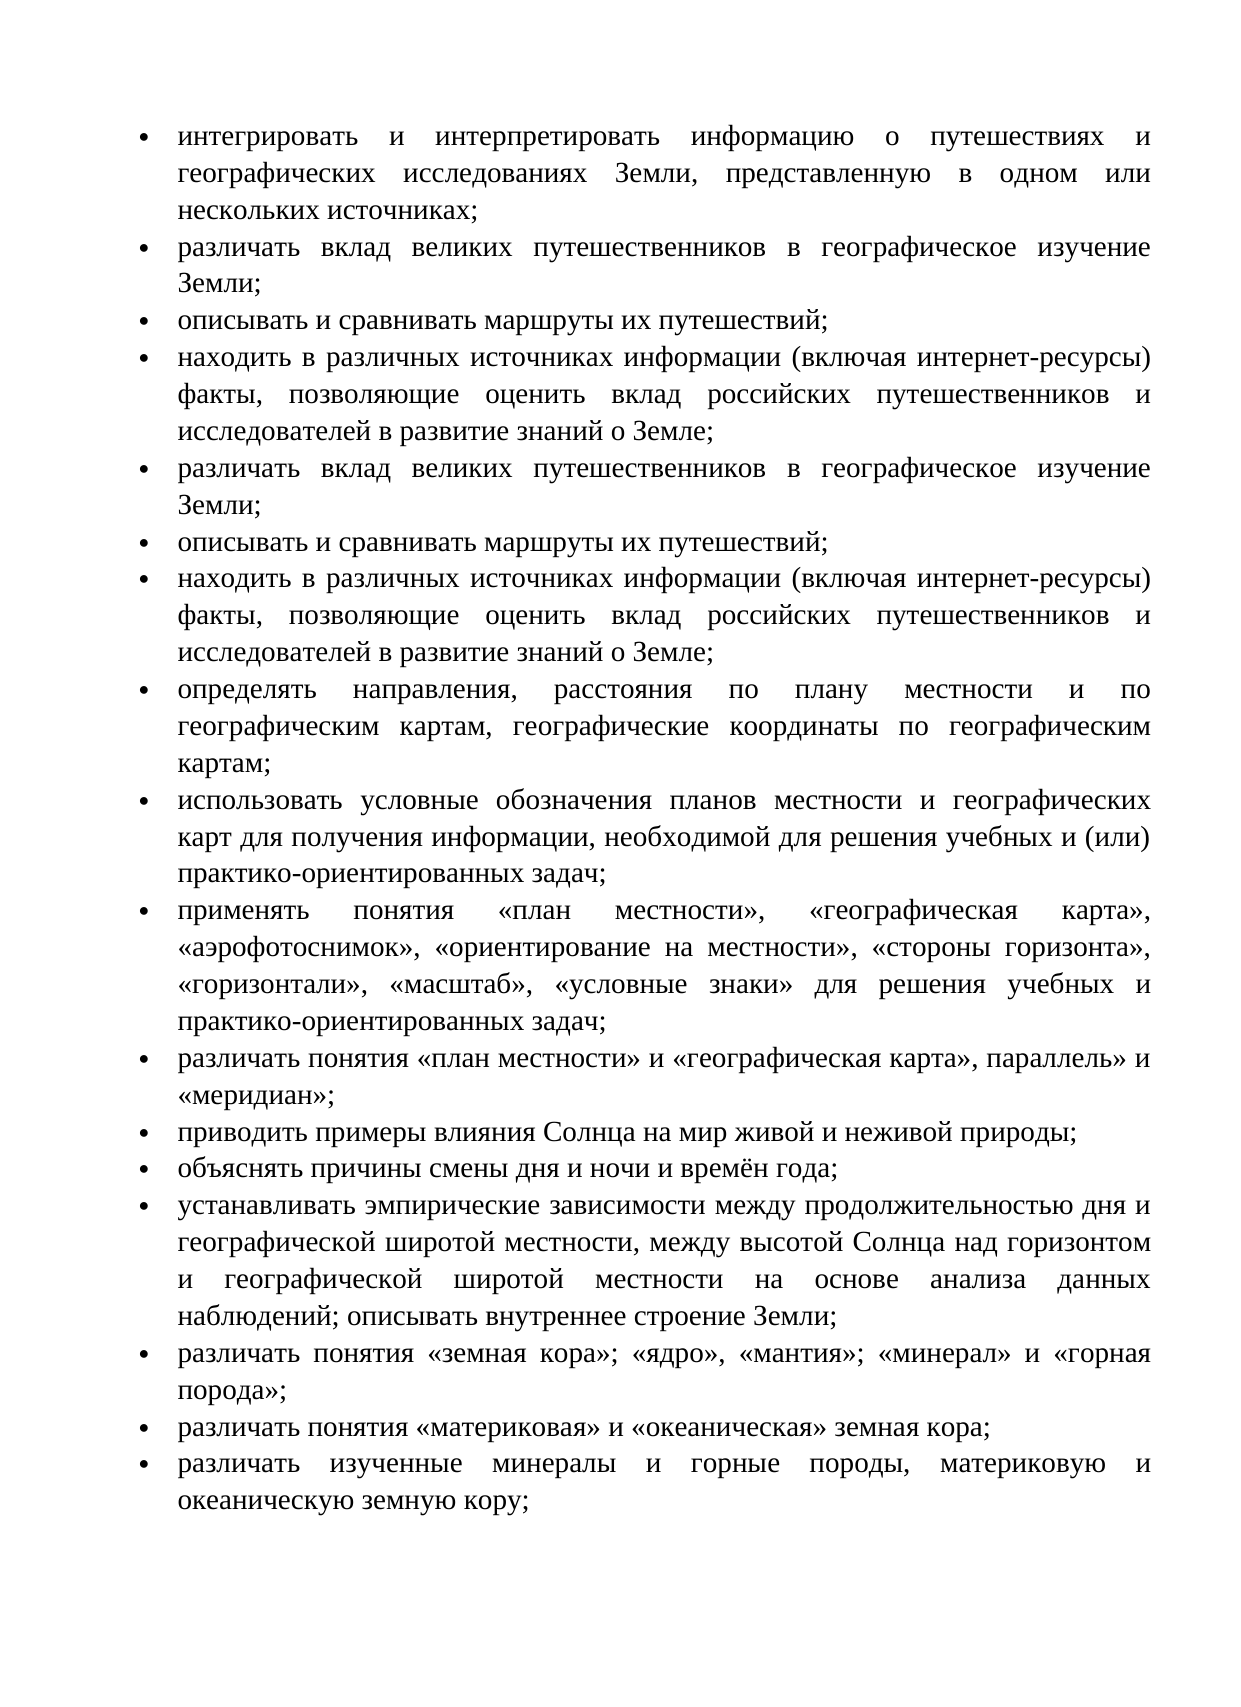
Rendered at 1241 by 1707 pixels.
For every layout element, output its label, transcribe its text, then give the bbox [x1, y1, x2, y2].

list различать понятия «земная кора»; «ядро», «мантия»; «минерал» и «горная порода»; [140, 1335, 1152, 1405]
list определять направления, расстояния по плану местности и по географическим картам, географические координаты по географическим картам; [140, 671, 1152, 778]
list объяснять причины смены дня и ночи и времён года; [140, 1151, 1152, 1184]
list устанавливать эмпирические зависимости между продолжительностью дня и географической широтой местности, между высотой Солнца над горизонтом и географической широтой местности на основе анализа данных наблюдений; описывать внутреннее строение Земли; [140, 1187, 1152, 1332]
list интегрировать и интерпретировать информацию о путешествиях и географических исследованиях Земли, представленную в одном или нескольких источниках; [140, 118, 1152, 225]
list описывать и сравнивать маршруты их путешествий; [140, 524, 1152, 557]
list использовать условные обозначения планов местности и географических карт для получения информации, необходимой для решения учебных и (или) практико-ориентированных задач; [140, 782, 1152, 889]
list различать вклад великих путешественников в географическое изучение Земли; [140, 450, 1152, 520]
list различать вклад великих путешественников в географическое изучение Земли; [140, 229, 1152, 299]
list приводить примеры влияния Солнца на мир живой и неживой природы; [140, 1114, 1152, 1147]
list описывать и сравнивать маршруты их путешествий; [140, 302, 1152, 336]
list применять понятия «план местности», «географическая карта», «аэрофотоснимок», «ориентирование на местности», «стороны горизонта», «горизонтали», «масштаб», «условные знаки» для решения учебных и практико-ориентированных задач; [140, 892, 1152, 1037]
list находить в различных источниках информации (включая интернет-ресурсы) факты, позволяющие оценить вклад российских путешественников и исследователей в развитие знаний о Земле; [140, 339, 1152, 447]
list находить в различных источниках информации (включая интернет-ресурсы) факты, позволяющие оценить вклад российских путешественников и исследователей в развитие знаний о Земле; [140, 561, 1152, 668]
list различать понятия «материковая» и «океаническая» земная кора; [140, 1409, 1152, 1442]
list различать изученные минералы и горные породы, материковую и океаническую земную кору; [140, 1446, 1152, 1516]
list различать понятия «план местности» и «географическая карта», параллель» и «меридиан»; [140, 1040, 1152, 1110]
